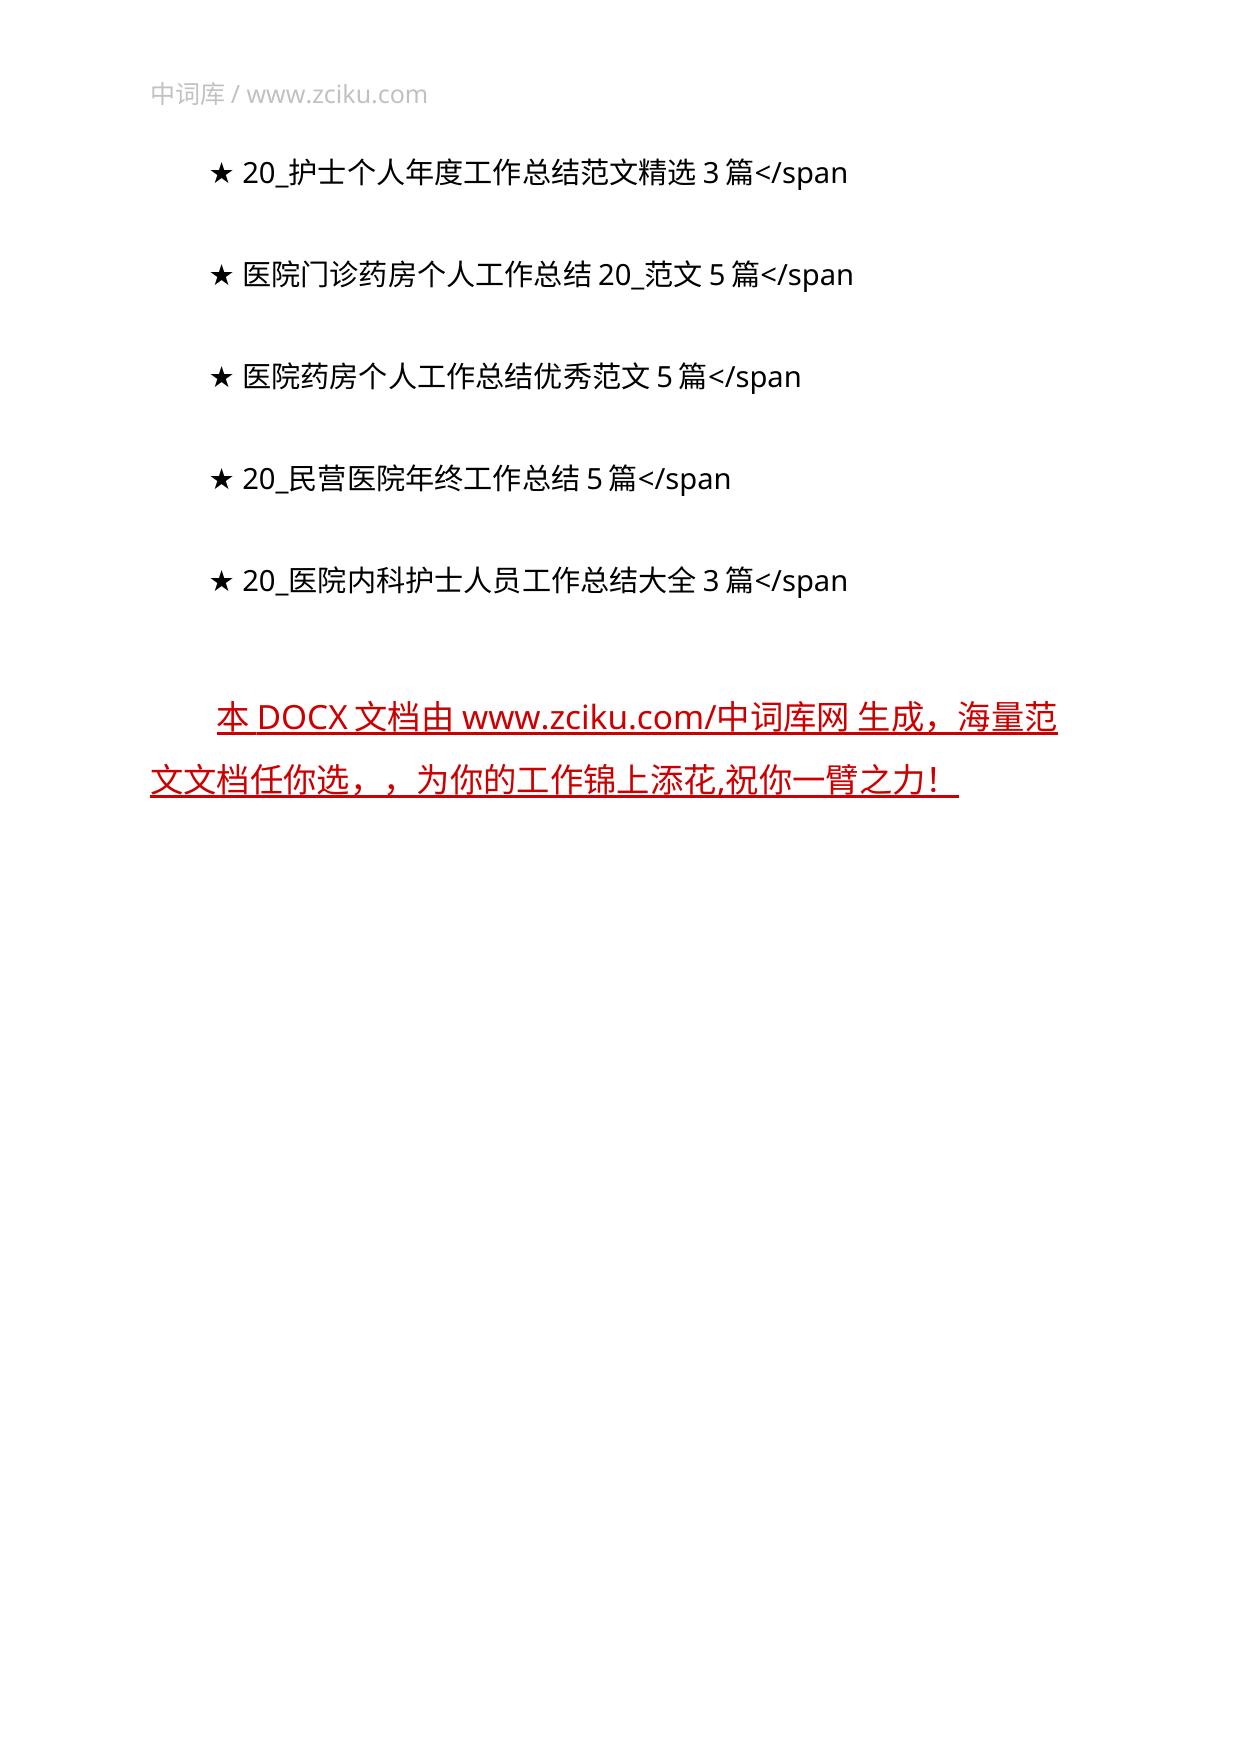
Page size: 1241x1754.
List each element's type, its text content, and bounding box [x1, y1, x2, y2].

text ★ 20_医院内科护士人员工作总结大全3篇</span [150, 558, 1090, 600]
text ★ 20_民营医院年终工作总结5篇</span [150, 456, 1090, 498]
text ★ 医院药房个人工作总结优秀范文5篇</span [150, 354, 1090, 396]
text ★ 医院门诊药房个人工作总结20_范文5篇</span [150, 252, 1090, 294]
text 本DOCX文档由 www.zciku.com/中词库网 生成，海量范文文档任你选，，为你的工作锦上添花,祝你一臂之力！ [150, 691, 1090, 802]
text ★ 20_护士个人年度工作总结范文精选3篇</span [150, 150, 1090, 192]
